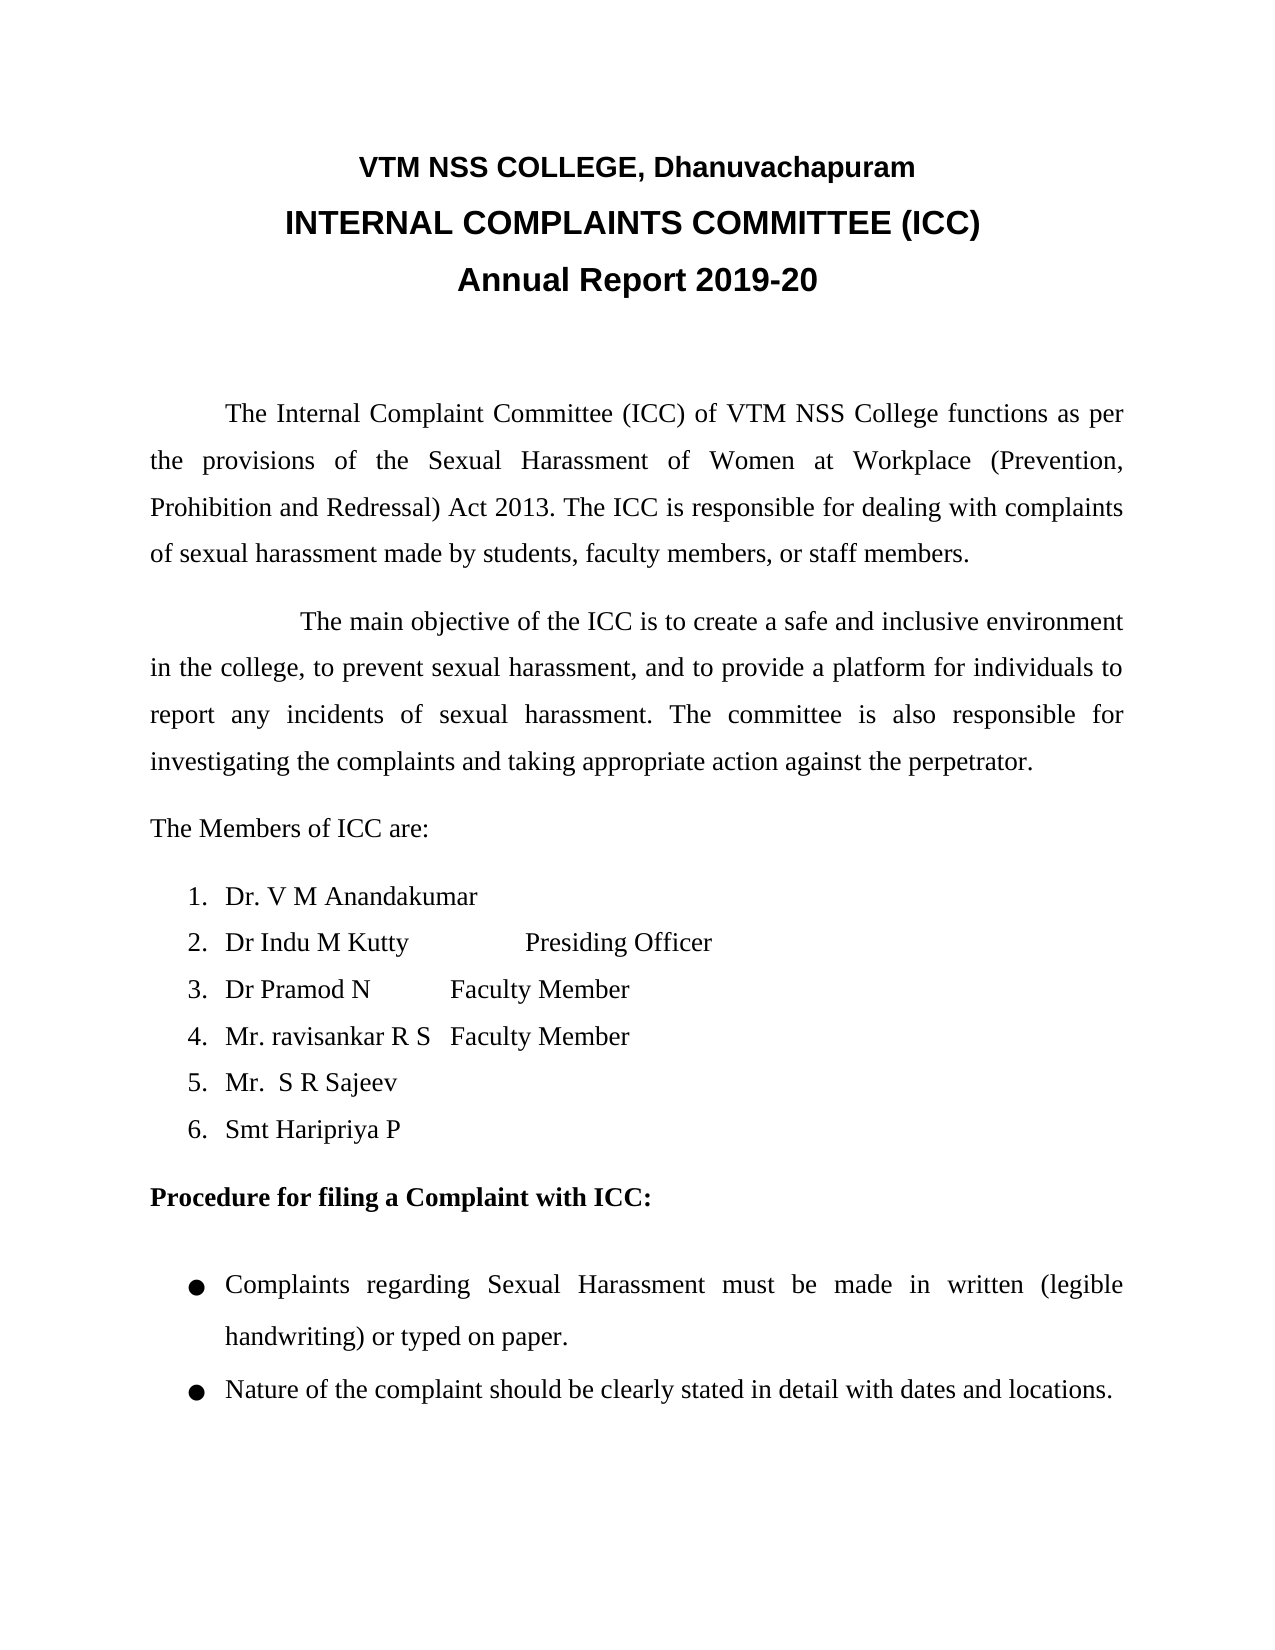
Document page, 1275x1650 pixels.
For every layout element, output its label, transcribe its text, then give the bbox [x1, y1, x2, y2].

list Smt Haripriya P [187, 1113, 1125, 1144]
list Mr. ravisankar R S Faculty Member [187, 1020, 1125, 1051]
list Dr Pramod N Faculty Member [187, 973, 1125, 1004]
text The Members of ICC are: [150, 812, 1125, 843]
list Mr. S R Sajeev [187, 1067, 1125, 1098]
list Dr. V M Anandakumar [187, 880, 1125, 911]
text The Internal Complaint Committee (ICC) of VTM NSS College functions as per the provisions of the Sexual Harassment of Women at Workplace (Prevention, Prohibition and Redressal) Act 2013. The ICC is responsible for dealing with complaints of sexual harassment made by students, faculty members, or staff members. [150, 397, 1125, 568]
list Complaints regarding Sexual Harassment must be made in written (legible handwriting) or typed on paper. [187, 1262, 1125, 1352]
text VTM NSS COLLEGE, Dhanuvachapuram INTERNAL COMPLAINTS COMMITTEE (ICC) Annual Report 2019-20 [150, 150, 1125, 299]
text Procedure for filing a Complaint with ICC: [150, 1181, 1125, 1212]
text The main objective of the ICC is to create a safe and inclusive environment in the college, to prevent sexual harassment, and to provide a platform for individuals to report any incidents of sexual harassment. The committee is also responsible for investigating the complaints and taking appropriate action against the perpetrator. [150, 605, 1125, 776]
list Dr Indu M Kutty Presiding Officer [187, 927, 1125, 958]
list Nature of the complaint should be clearly stated in detail with dates and locations. [187, 1367, 1125, 1410]
